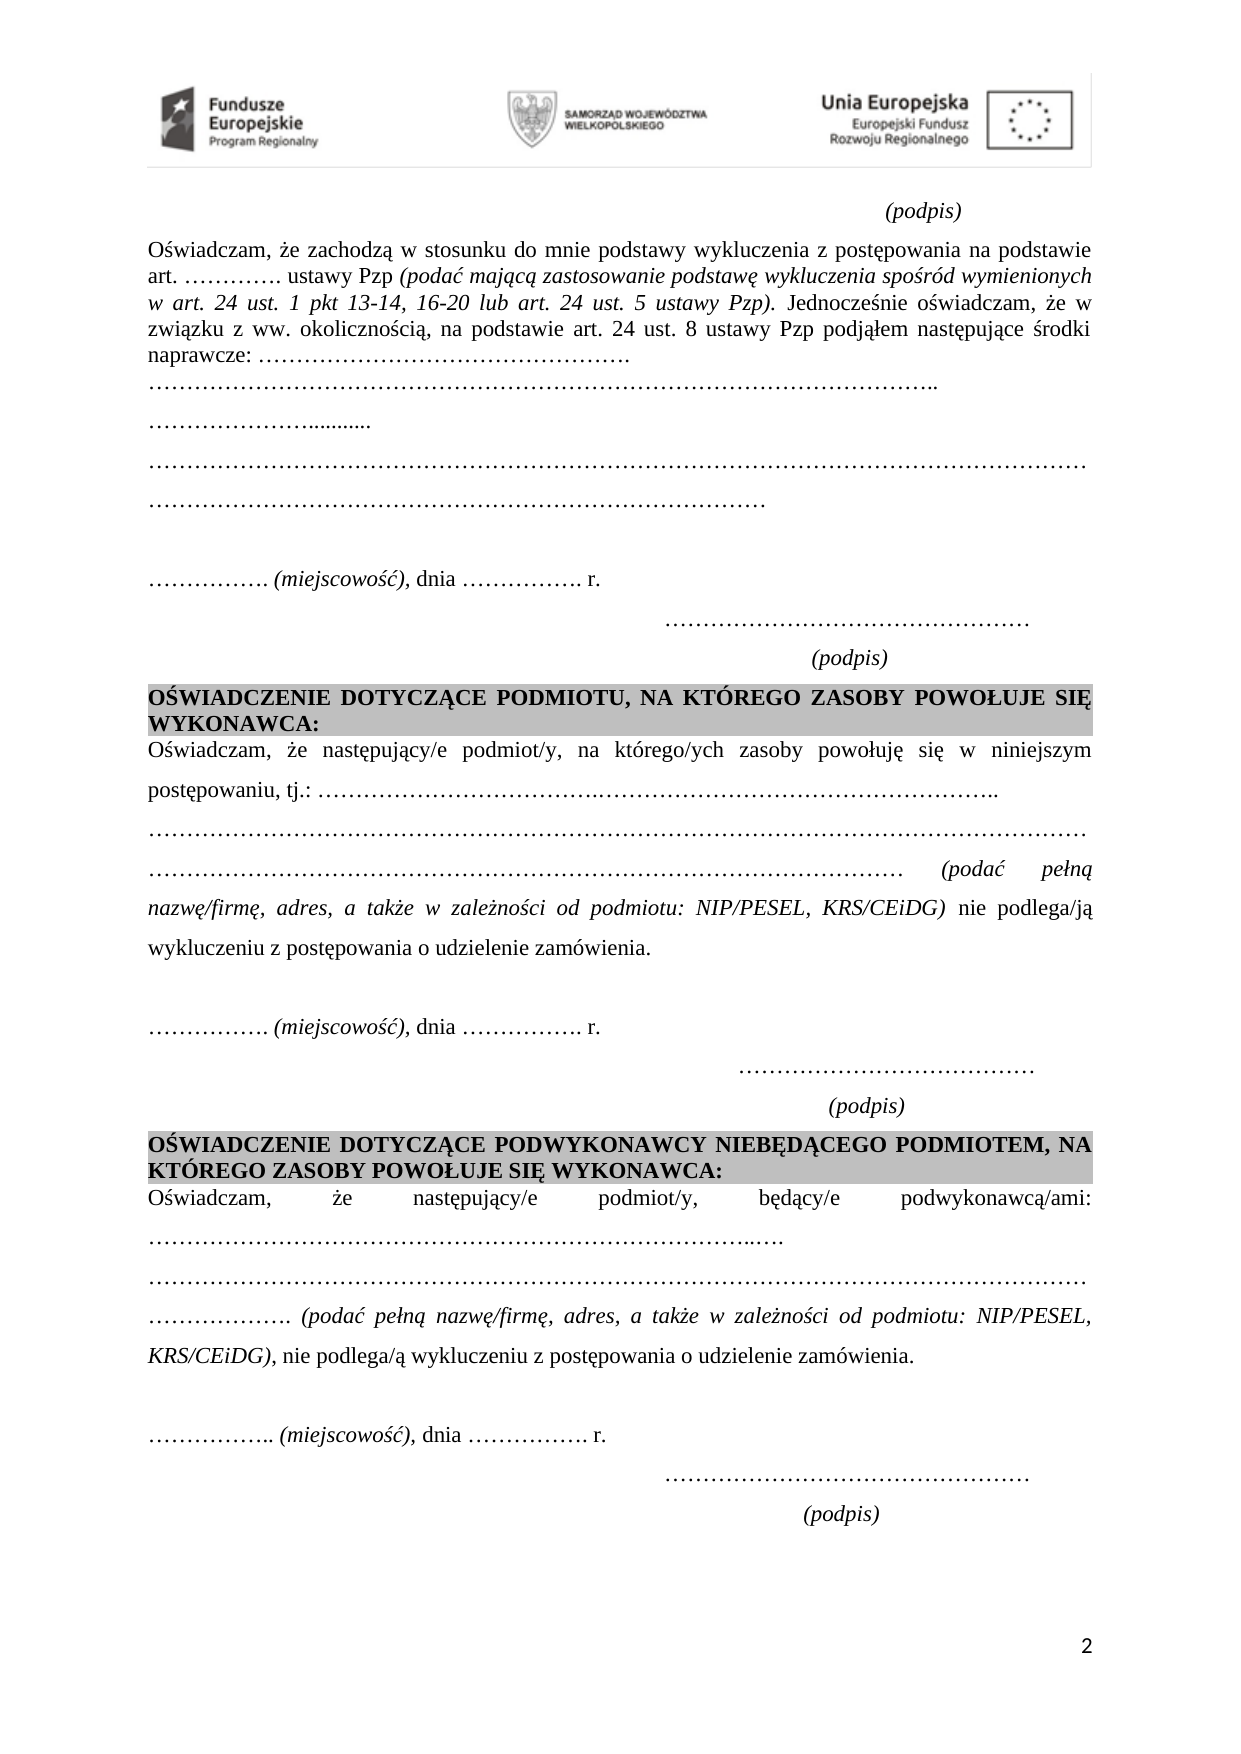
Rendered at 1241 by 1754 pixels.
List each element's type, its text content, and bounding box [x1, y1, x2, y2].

text ……………. (miejscowość), dnia ……………. r. [148, 565, 1093, 592]
text Oświadczam, że następujący/e podmiot/y, będący/e podwykonawcą/ami: ……………………………………………………………………..….……………………………………………………………………………………………………………………………. (podać pełną nazwę/firmę, adres, a także w zależności od podmiotu: NIP/PESEL, KRS/CEiDG), nie podlega/ą wykluczeniu z postępowania o udzielenie zamówienia. [148, 1184, 1093, 1368]
text (podpis) [811, 197, 1093, 223]
text OŚWIADCZENIE DOTYCZĄCE PODWYKONAWCY NIEBĘDĄCEGO PODMIOTEM, NA KTÓREGO ZASOBY POWOŁUJE SIĘ WYKONAWCA: [148, 1131, 1093, 1184]
text OŚWIADCZENIE DOTYCZĄCE PODMIOTU, NA KTÓREGO ZASOBY POWOŁUJE SIĘ WYKONAWCA: [148, 684, 1093, 736]
text …………………………………………………………………………………………..…………………...........…………………………………………………………………………………………………………………………………………………………………………………… [148, 368, 1093, 513]
text Oświadczam, że następujący/e podmiot/y, na którego/ych zasoby powołuję się w niniejszym postępowaniu, tj.: ……………………………….…………………………………………….. [148, 736, 1093, 802]
text ………………………………………… [148, 1460, 1093, 1487]
text Oświadczam, że zachodzą w stosunku do mnie podstawy wykluczenia z postępowania na podstawie art. …………. ustawy Pzp (podać mającą zastosowanie podstawę wykluczenia spośród wymienionych w art. 24 ust. 1 pkt 13-14, 16-20 lub art. 24 ust. 5 ustawy Pzp). Jednocześnie oświadczam, że w związku z ww. okolicznością, na podstawie art. 24 ust. 8 ustawy Pzp podjąłem następujące środki naprawcze: …………………………………………. [148, 236, 1093, 368]
text (podpis) [516, 1500, 1093, 1526]
picture [147, 73, 1093, 169]
text …………….. (miejscowość), dnia ……………. r. [148, 1421, 1093, 1447]
text ………………………………… [148, 1052, 1093, 1079]
text (podpis) [738, 1092, 1093, 1118]
text …………………………………………………………………………………………………………………………………………………………………………………………………… (podać pełną nazwę/firmę, adres, a także w zależności od podmiotu: NIP/PESEL, KRS/CEiDG) nie podlega/ją wykluczeniu z postępowania o udzielenie zamówienia. [148, 815, 1093, 960]
text ……………. (miejscowość), dnia ……………. r. [148, 1013, 1093, 1039]
text ………………………………………… [148, 605, 1093, 631]
text (podpis) [738, 644, 1093, 671]
